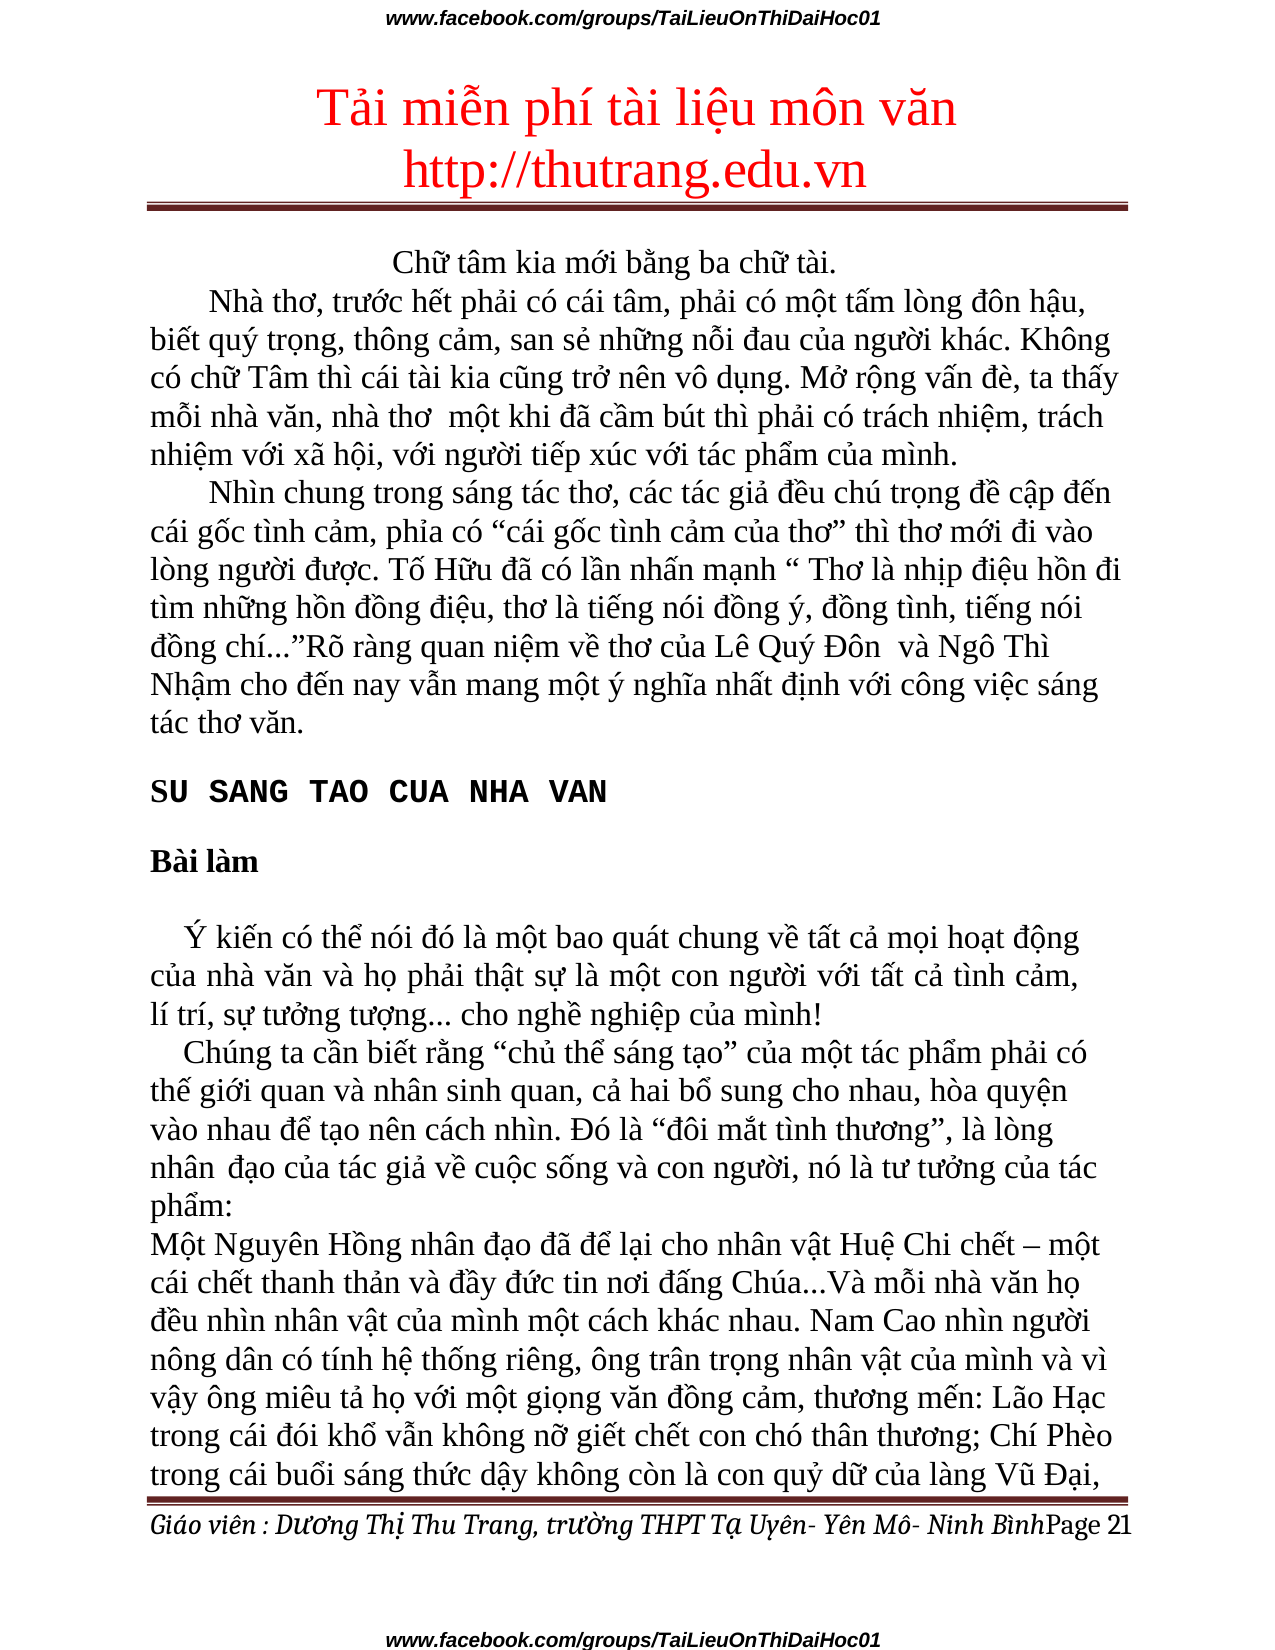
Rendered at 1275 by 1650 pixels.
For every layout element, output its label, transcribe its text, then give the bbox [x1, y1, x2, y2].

text tác thơ văn. [150, 703, 1162, 741]
text Nhìn chung trong sáng tác thơ, các tác giả đều chú trọng đề cập đến cái gốc tình cảm, phỉa có “cái gốc tình cảm của thơ” thì thơ mới đi vào lòng người được. Tố Hữu đã có lần nhấn mạnh “ Thơ là nhịp điệu hồn đi tìm những hồn đồng điệu, thơ là tiếng nói đồng ý, đồng tình, tiếng nói đồng chí...”Rõ ràng quan niệm về thơ của Lê Quý Đôn và Ngô Thì Nhậm cho đến nay vẫn mang một ý nghĩa nhất định với công việc sáng [150, 473, 1124, 703]
text Nhà thơ, trước hết phải có cái tâm, phải có một tấm lòng đôn hậu, biết quý trọng, thông cảm, san sẻ những nỗi đau của người khác. Không có chữ Tâm thì cái tài kia cũng trở nên vô dụng. Mở rộng vấn đè, ta thấy mỗi nhà văn, nhà thơ một khi đã cầm bút thì phải có trách nhiệm, trách nhiệm với xã hội, với người tiếp xúc với tác phẩm của mình. [150, 281, 1119, 473]
subtitle Bài làm [150, 841, 1162, 879]
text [150, 1224, 1112, 1492]
subtitle SU SANG TAO CUA NHA VAN [150, 771, 1162, 812]
text Chữ tâm kia mới bằng ba chữ tài. [392, 242, 1162, 281]
text Ý kiến có thể nói đó là một bao quát chung về tất cả mọi hoạt động của nhà văn và họ phải thật sự là một con người với tất cả tình cảm, lí trí, sự tưởng tượng... cho nghề nghiệp của mình! [150, 917, 1080, 1032]
text Chúng ta cần biết rằng “chủ thể sáng tạo” của một tác phẩm phải có thế giới quan và nhân sinh quan, cả hai bổ sung cho nhau, hòa quyện vào nhau để tạo nên cách nhìn. Đó là “đôi mắt tình thương”, là lòng nhân đạo của tác giả về cuộc sống và con người, nó là tư tưởng của tác phẩm: [150, 1032, 1121, 1224]
